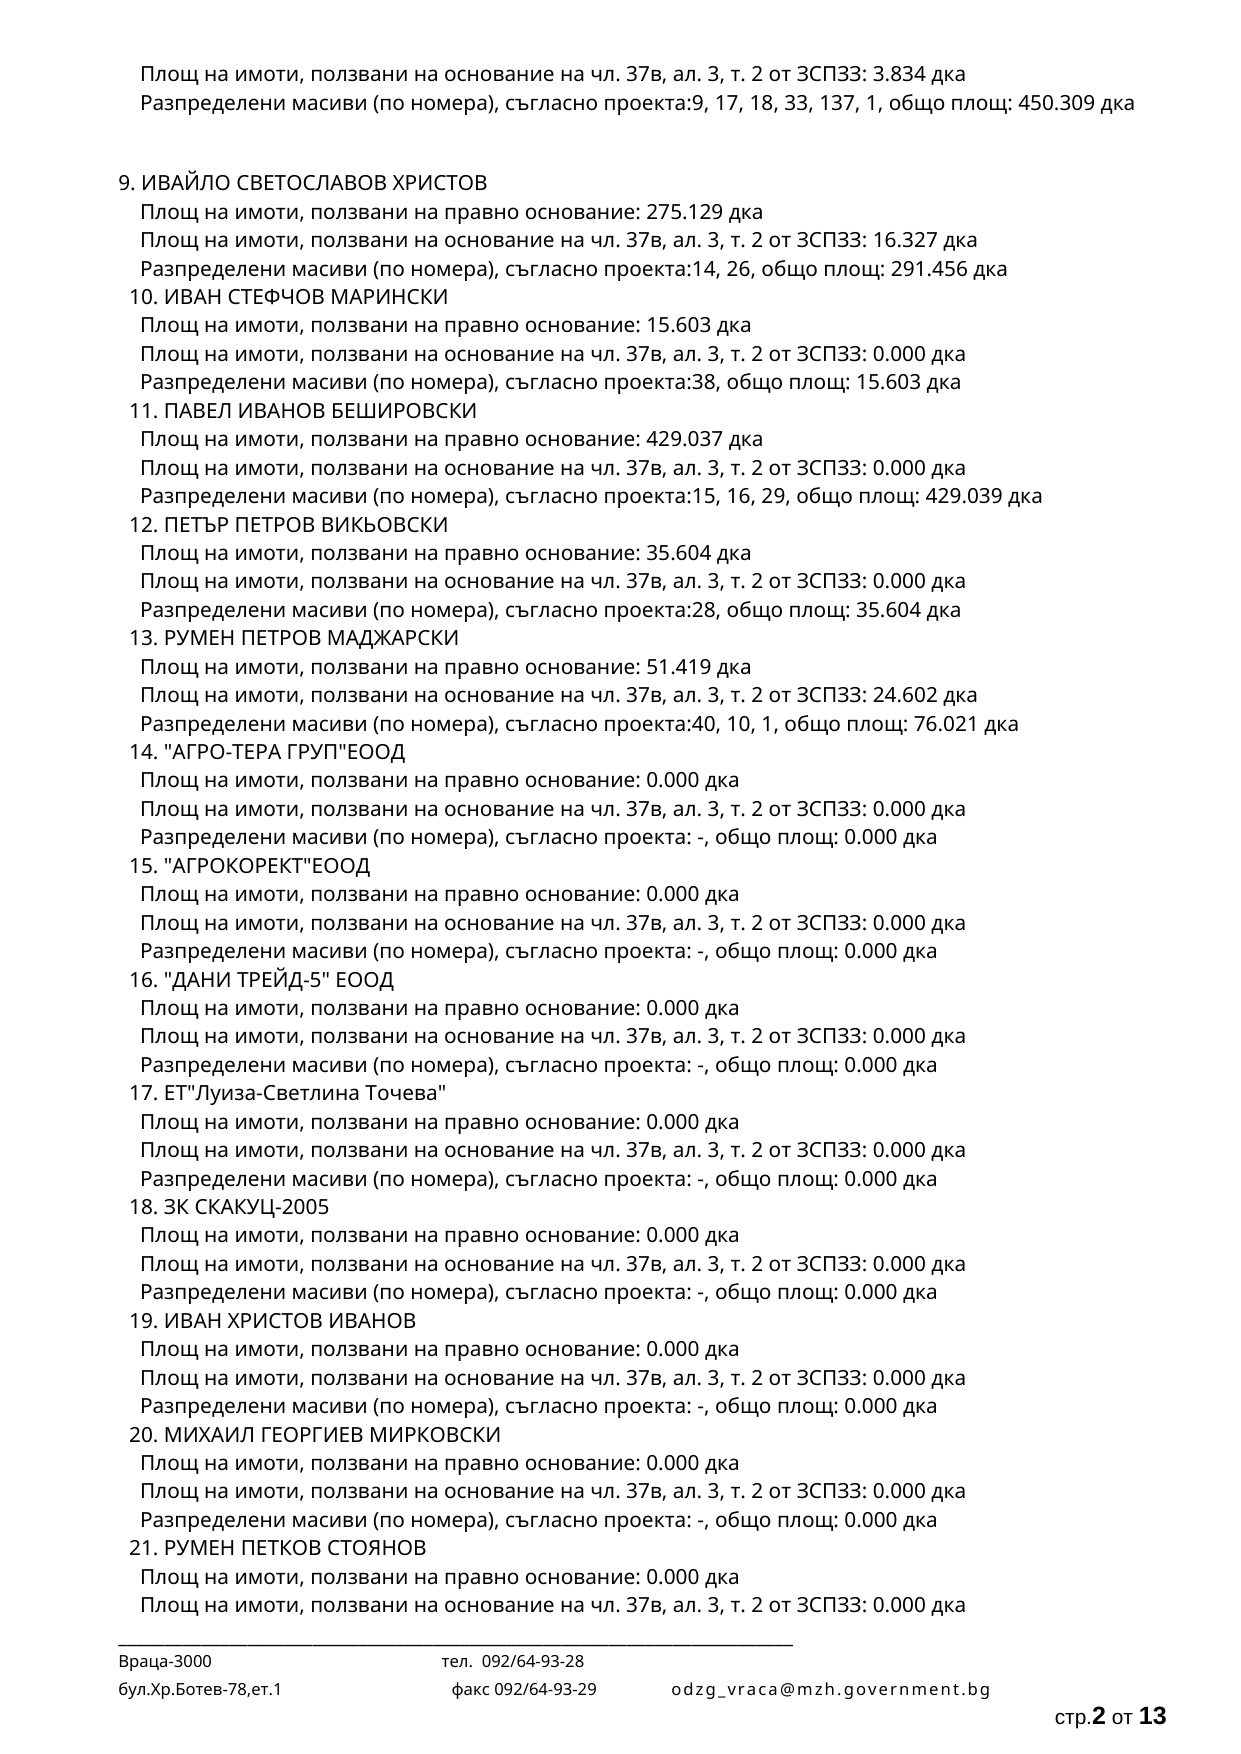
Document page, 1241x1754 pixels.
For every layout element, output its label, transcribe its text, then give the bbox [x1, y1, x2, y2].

text 19. ИВАН ХРИСТОВ ИВАНОВ [118, 1306, 1166, 1334]
text Площ на имоти, ползвани на правно основание: 0.000 дка [118, 1334, 1166, 1363]
text Площ на имоти, ползвани на правно основание: 0.000 дка [118, 1221, 1166, 1249]
text Разпределени масиви (по номера), съгласно проекта:9, 17, 18, 33, 137, 1, общо площ: 450.309 дка [118, 88, 1166, 116]
text Площ на имоти, ползвани на правно основание: 35.604 дка [118, 538, 1166, 567]
text Разпределени масиви (по номера), съгласно проекта:38, общо площ: 15.603 дка [118, 367, 1166, 396]
text Площ на имоти, ползвани на основание на чл. 37в, ал. 3, т. 2 от ЗСПЗЗ: 0.000 дка [118, 453, 1166, 481]
text 16. "ДАНИ ТРЕЙД-5" ЕООД [118, 965, 1166, 993]
text Разпределени масиви (по номера), съгласно проекта:15, 16, 29, общо площ: 429.039 дка [118, 481, 1166, 510]
text Разпределени масиви (по номера), съгласно проекта:40, 10, 1, общо площ: 76.021 дка [118, 709, 1166, 737]
text 11. ПАВЕЛ ИВАНОВ БЕШИРОВСКИ [118, 396, 1166, 424]
text Разпределени масиви (по номера), съгласно проекта:14, 26, общо площ: 291.456 дка [118, 254, 1166, 282]
text Площ на имоти, ползвани на основание на чл. 37в, ал. 3, т. 2 от ЗСПЗЗ: 0.000 дка [118, 1249, 1166, 1277]
text Разпределени масиви (по номера), съгласно проекта: -, общо площ: 0.000 дка [118, 1164, 1166, 1192]
text 21. РУМЕН ПЕТКОВ СТОЯНОВ [118, 1533, 1166, 1562]
text Разпределени масиви (по номера), съгласно проекта:28, общо площ: 35.604 дка [118, 595, 1166, 623]
text Площ на имоти, ползвани на правно основание: 15.603 дка [118, 311, 1166, 339]
text Разпределени масиви (по номера), съгласно проекта: -, общо площ: 0.000 дка [118, 1277, 1166, 1306]
text Разпределени масиви (по номера), съгласно проекта: -, общо площ: 0.000 дка [118, 1391, 1166, 1420]
text Площ на имоти, ползвани на правно основание: 0.000 дка [118, 766, 1166, 794]
text Площ на имоти, ползвани на правно основание: 51.419 дка [118, 652, 1166, 680]
text 14. "АГРО-ТЕРА ГРУП"ЕООД [118, 737, 1166, 766]
text 18. ЗК СКАКУЦ-2005 [118, 1192, 1166, 1221]
text 13. РУМЕН ПЕТРОВ МАДЖАРСКИ [118, 623, 1166, 652]
text Разпределени масиви (по номера), съгласно проекта: -, общо площ: 0.000 дка [118, 1505, 1166, 1533]
text Площ на имоти, ползвани на правно основание: 0.000 дка [118, 1448, 1166, 1477]
text Площ на имоти, ползвани на правно основание: 429.037 дка [118, 424, 1166, 453]
text Площ на имоти, ползвани на основание на чл. 37в, ал. 3, т. 2 от ЗСПЗЗ: 0.000 дка [118, 339, 1166, 367]
text Разпределени масиви (по номера), съгласно проекта: -, общо площ: 0.000 дка [118, 936, 1166, 965]
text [118, 1590, 1166, 1619]
text 17. ЕТ"Луиза-Светлина Точева" [118, 1078, 1166, 1107]
text 15. "АГРОКОРЕКТ"ЕООД [118, 851, 1166, 879]
text Площ на имоти, ползвани на правно основание: 275.129 дка [118, 197, 1166, 225]
text Площ на имоти, ползвани на основание на чл. 37в, ал. 3, т. 2 от ЗСПЗЗ: 0.000 дка [118, 1477, 1166, 1505]
text 9. ИВАЙЛО СВЕТОСЛАВОВ ХРИСТОВ [118, 168, 1166, 197]
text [118, 1562, 1166, 1590]
text Площ на имоти, ползвани на основание на чл. 37в, ал. 3, т. 2 от ЗСПЗЗ: 0.000 дка [118, 1022, 1166, 1050]
text Площ на имоти, ползвани на основание на чл. 37в, ал. 3, т. 2 от ЗСПЗЗ: 3.834 дка [118, 59, 1166, 88]
text 12. ПЕТЪР ПЕТРОВ ВИКЬОВСКИ [118, 510, 1166, 538]
text 20. МИХАИЛ ГЕОРГИЕВ МИРКОВСКИ [118, 1420, 1166, 1448]
text Площ на имоти, ползвани на правно основание: 0.000 дка [118, 993, 1166, 1022]
text Площ на имоти, ползвани на правно основание: 0.000 дка [118, 879, 1166, 908]
text Площ на имоти, ползвани на основание на чл. 37в, ал. 3, т. 2 от ЗСПЗЗ: 0.000 дка [118, 1135, 1166, 1164]
text Площ на имоти, ползвани на основание на чл. 37в, ал. 3, т. 2 от ЗСПЗЗ: 24.602 дка [118, 680, 1166, 709]
text Площ на имоти, ползвани на правно основание: 0.000 дка [118, 1107, 1166, 1135]
text Разпределени масиви (по номера), съгласно проекта: -, общо площ: 0.000 дка [118, 1050, 1166, 1078]
text Площ на имоти, ползвани на основание на чл. 37в, ал. 3, т. 2 от ЗСПЗЗ: 0.000 дка [118, 1363, 1166, 1391]
text Разпределени масиви (по номера), съгласно проекта: -, общо площ: 0.000 дка [118, 822, 1166, 851]
text Площ на имоти, ползвани на основание на чл. 37в, ал. 3, т. 2 от ЗСПЗЗ: 0.000 дка [118, 908, 1166, 936]
text Площ на имоти, ползвани на основание на чл. 37в, ал. 3, т. 2 от ЗСПЗЗ: 16.327 дка [118, 225, 1166, 254]
text Площ на имоти, ползвани на основание на чл. 37в, ал. 3, т. 2 от ЗСПЗЗ: 0.000 дка [118, 567, 1166, 595]
text Площ на имоти, ползвани на основание на чл. 37в, ал. 3, т. 2 от ЗСПЗЗ: 0.000 дка [118, 794, 1166, 822]
text 10. ИВАН СТЕФЧОВ МАРИНСКИ [118, 282, 1166, 311]
